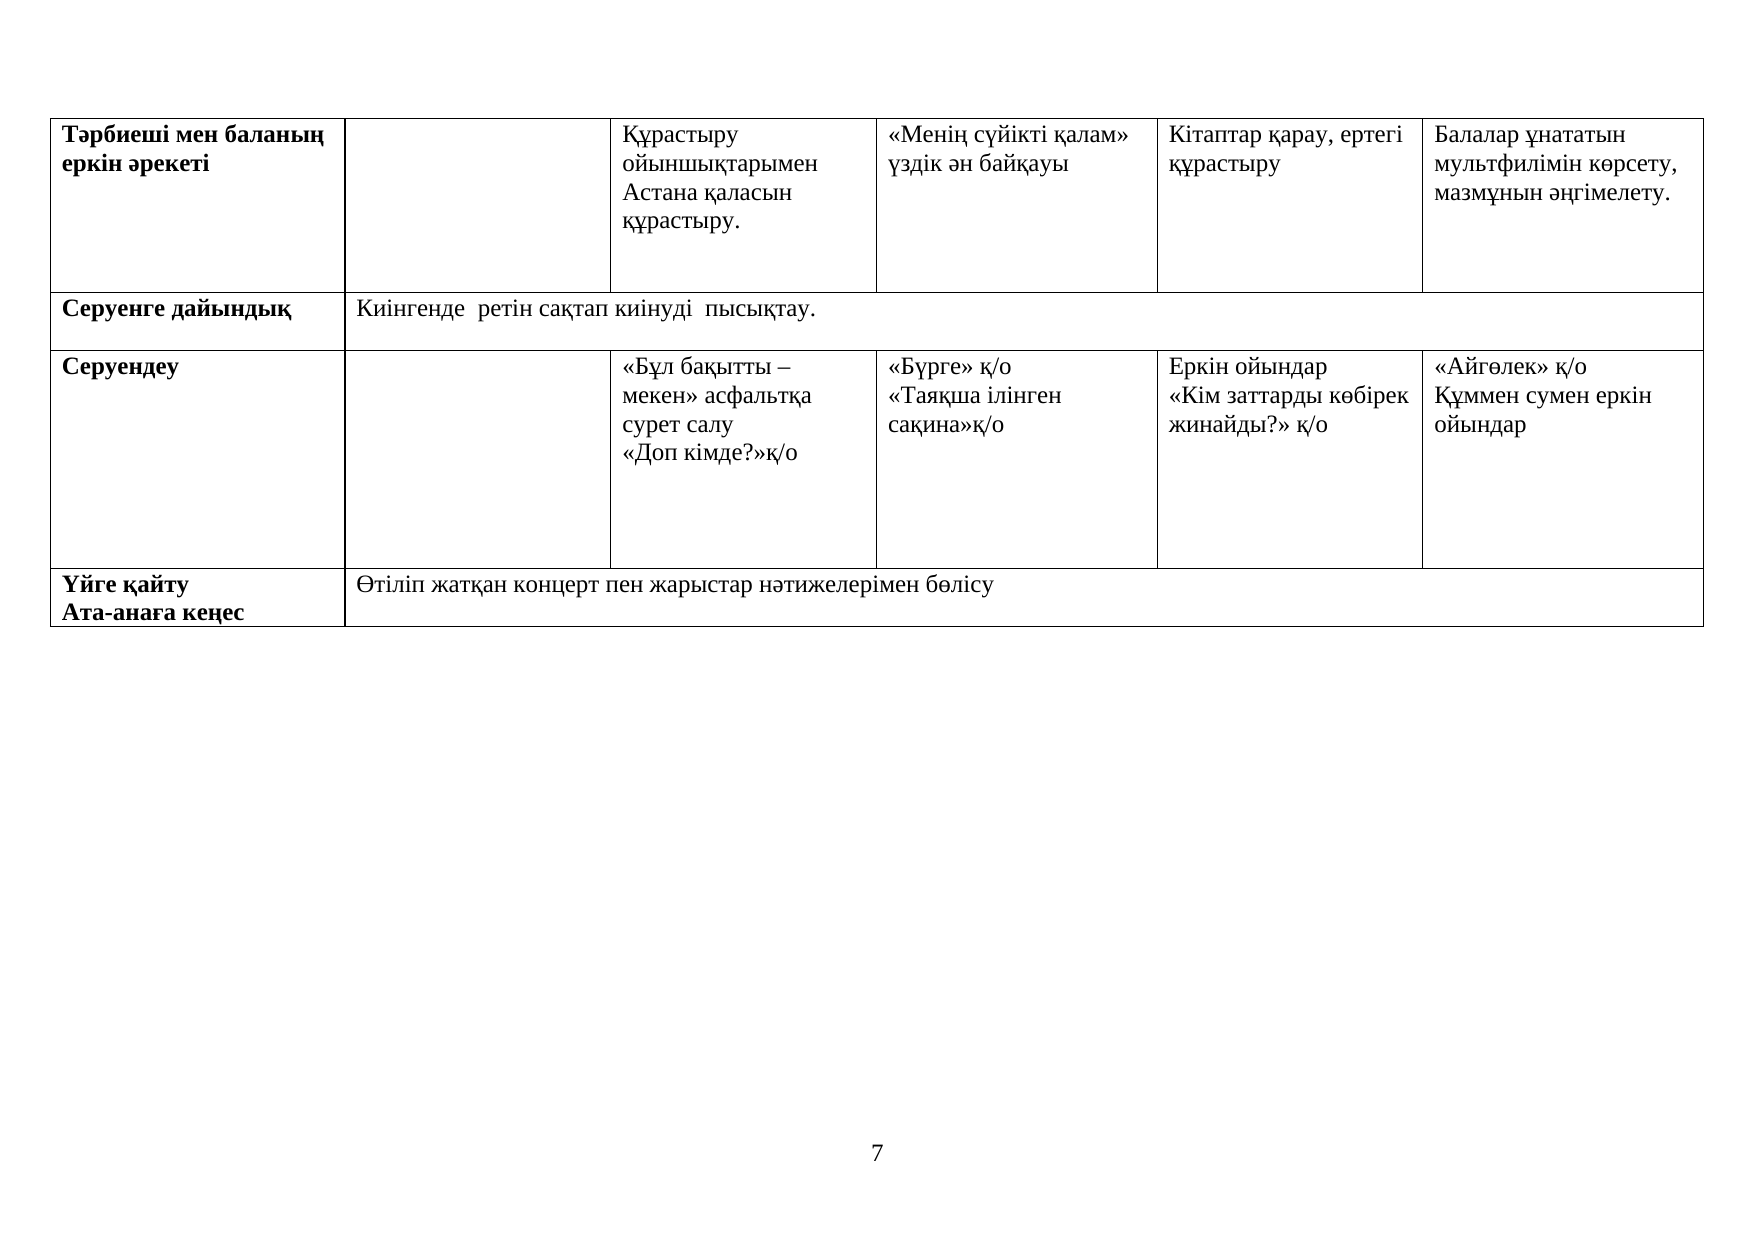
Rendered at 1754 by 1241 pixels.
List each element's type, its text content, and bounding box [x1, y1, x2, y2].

table_cell Киінгенде ретін сақтап киінуді пысықтау. [346, 293, 1703, 350]
table_cell «Бүрге» қ/о «Таяқша ілінген сақина»қ/о [877, 351, 1157, 568]
table_cell Құрастыру ойыншықтарымен Астана қаласын құрастыру. [611, 119, 876, 292]
table_cell Үйге қайту Ата-анаға кеңес [51, 569, 344, 626]
table_cell «Айгөлек» қ/о Құммен сумен еркін ойындар [1423, 351, 1703, 568]
table_cell [346, 119, 610, 292]
table_cell «Бұл бақытты –мекен» асфальтқа сурет салу «Доп кімде?»қ/о [611, 351, 876, 568]
table_cell Серуенге дайындық [51, 293, 344, 350]
table_cell Балалар ұнататын мультфилімін көрсету, мазмұнын әңгімелету. [1423, 119, 1703, 292]
table_cell [346, 351, 610, 568]
table_cell Кітаптар қарау, ертегі құрастыру [1158, 119, 1422, 292]
table_cell Еркін ойындар «Кім заттарды көбірек жинайды?» қ/о [1158, 351, 1422, 568]
table_cell Серуендеу [51, 351, 344, 568]
table_cell Өтіліп жатқан концерт пен жарыстар нәтижелерімен бөлісу [346, 569, 1703, 626]
table_cell «Менің сүйікті қалам» үздік ән байқауы [877, 119, 1157, 292]
table_cell Тәрбиеші мен баланың еркін әрекеті [51, 119, 344, 292]
